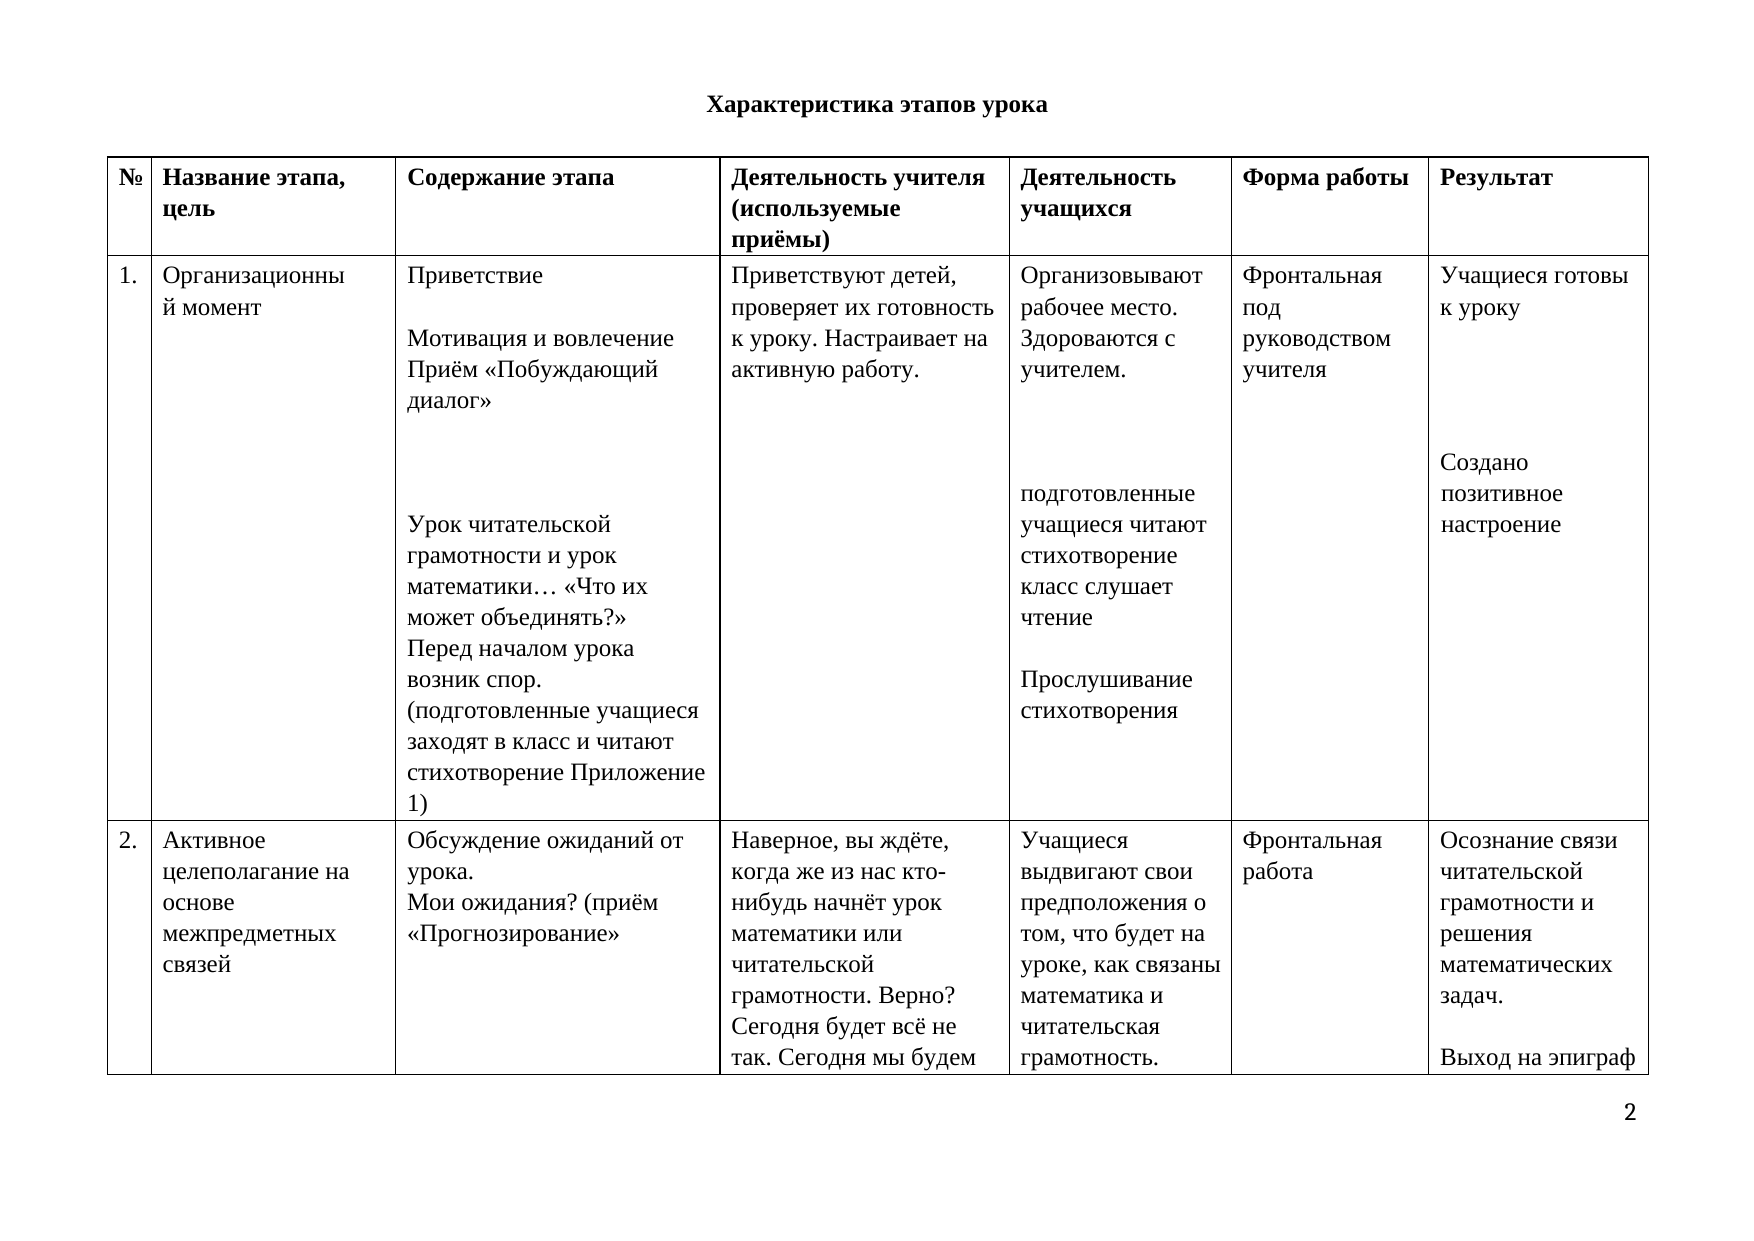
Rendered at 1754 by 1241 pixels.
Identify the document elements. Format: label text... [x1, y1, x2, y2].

table_cell Фронтальная под руководством учителя [1232, 256, 1428, 819]
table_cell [152, 821, 395, 1073]
table_header № [108, 158, 151, 255]
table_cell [1429, 821, 1648, 1073]
table_header Форма работы [1232, 158, 1428, 255]
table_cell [1010, 821, 1231, 1073]
table_cell 1. [108, 256, 151, 819]
table_header Деятельность учащихся [1010, 158, 1231, 255]
table_cell Организовывают рабочее место. Здороваются с учителем. подготовленные учащиеся читают стихотворение класс слушает чтение Прослушивание стихотворения [1010, 256, 1231, 819]
table_header Результат [1429, 158, 1648, 255]
table_header Деятельность учителя (используемые приёмы) [721, 158, 1009, 255]
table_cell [721, 821, 1009, 1073]
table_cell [396, 821, 719, 1073]
table_header Содержание этапа [396, 158, 719, 255]
table_header Название этапа, цель [152, 158, 395, 255]
text Характеристика этапов урока [118, 89, 1636, 118]
table_cell Приветствие Мотивация и вовлечение Приём «Побуждающий диалог» Урок читательской грамотности и урок математики… «Что их может объединять?» Перед началом урока возник спор. (подготовленные учащиеся заходят в класс и читают стихотворение Приложение 1) [396, 256, 719, 819]
table_cell Фронтальная работа [1232, 821, 1428, 1073]
table_cell Учащиеся готовы к уроку Создано позитивное настроение [1429, 256, 1648, 819]
table_cell Организационный момент [152, 256, 395, 819]
table_cell Приветствуют детей, проверяет их готовность к уроку. Настраивает на активную работу. [721, 256, 1009, 819]
table_cell 2. [108, 821, 151, 1073]
